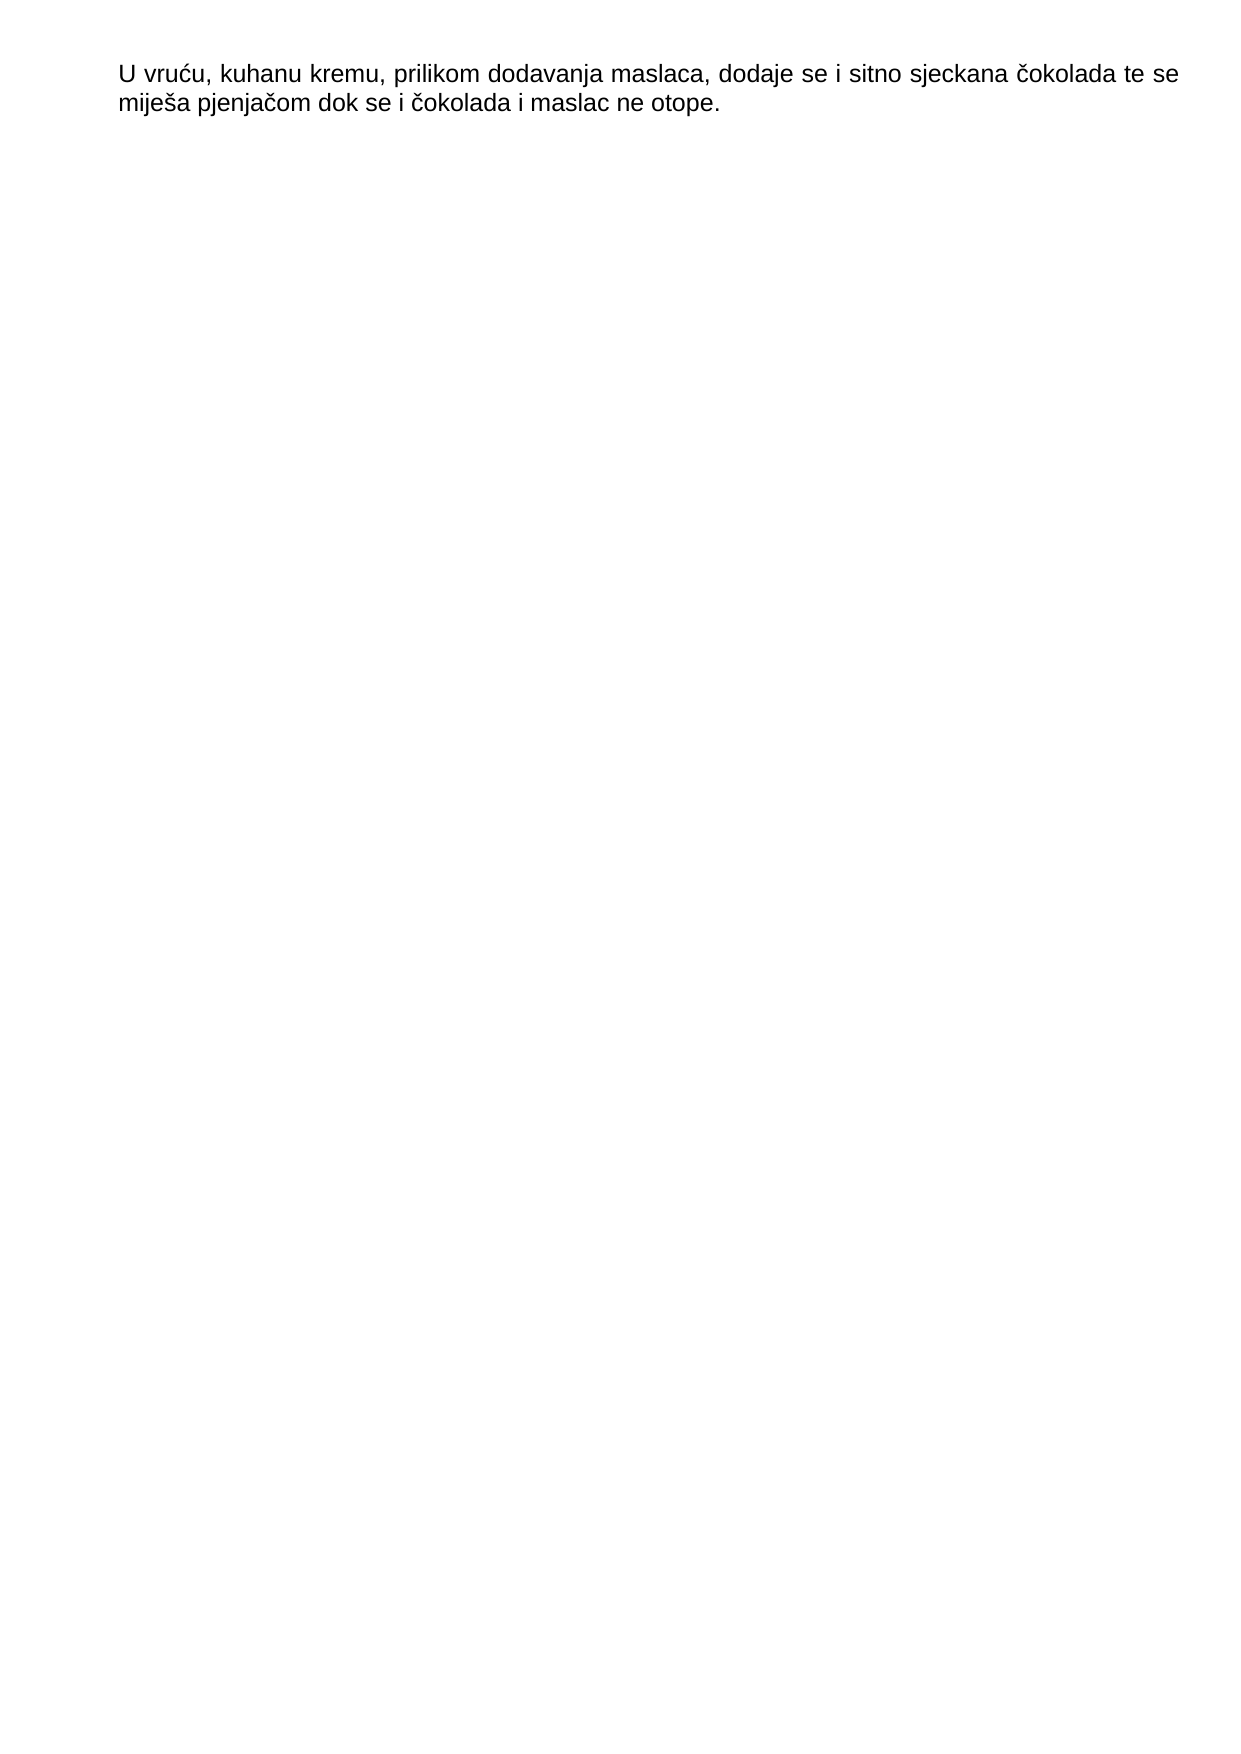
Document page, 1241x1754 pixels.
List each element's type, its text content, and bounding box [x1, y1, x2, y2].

text U vruću, kuhanu kremu, prilikom dodavanja maslaca, dodaje se i sitno sjeckana čokolada te se miješa pjenjačom dok se i čokolada i maslac ne otope. [118, 59, 1181, 117]
